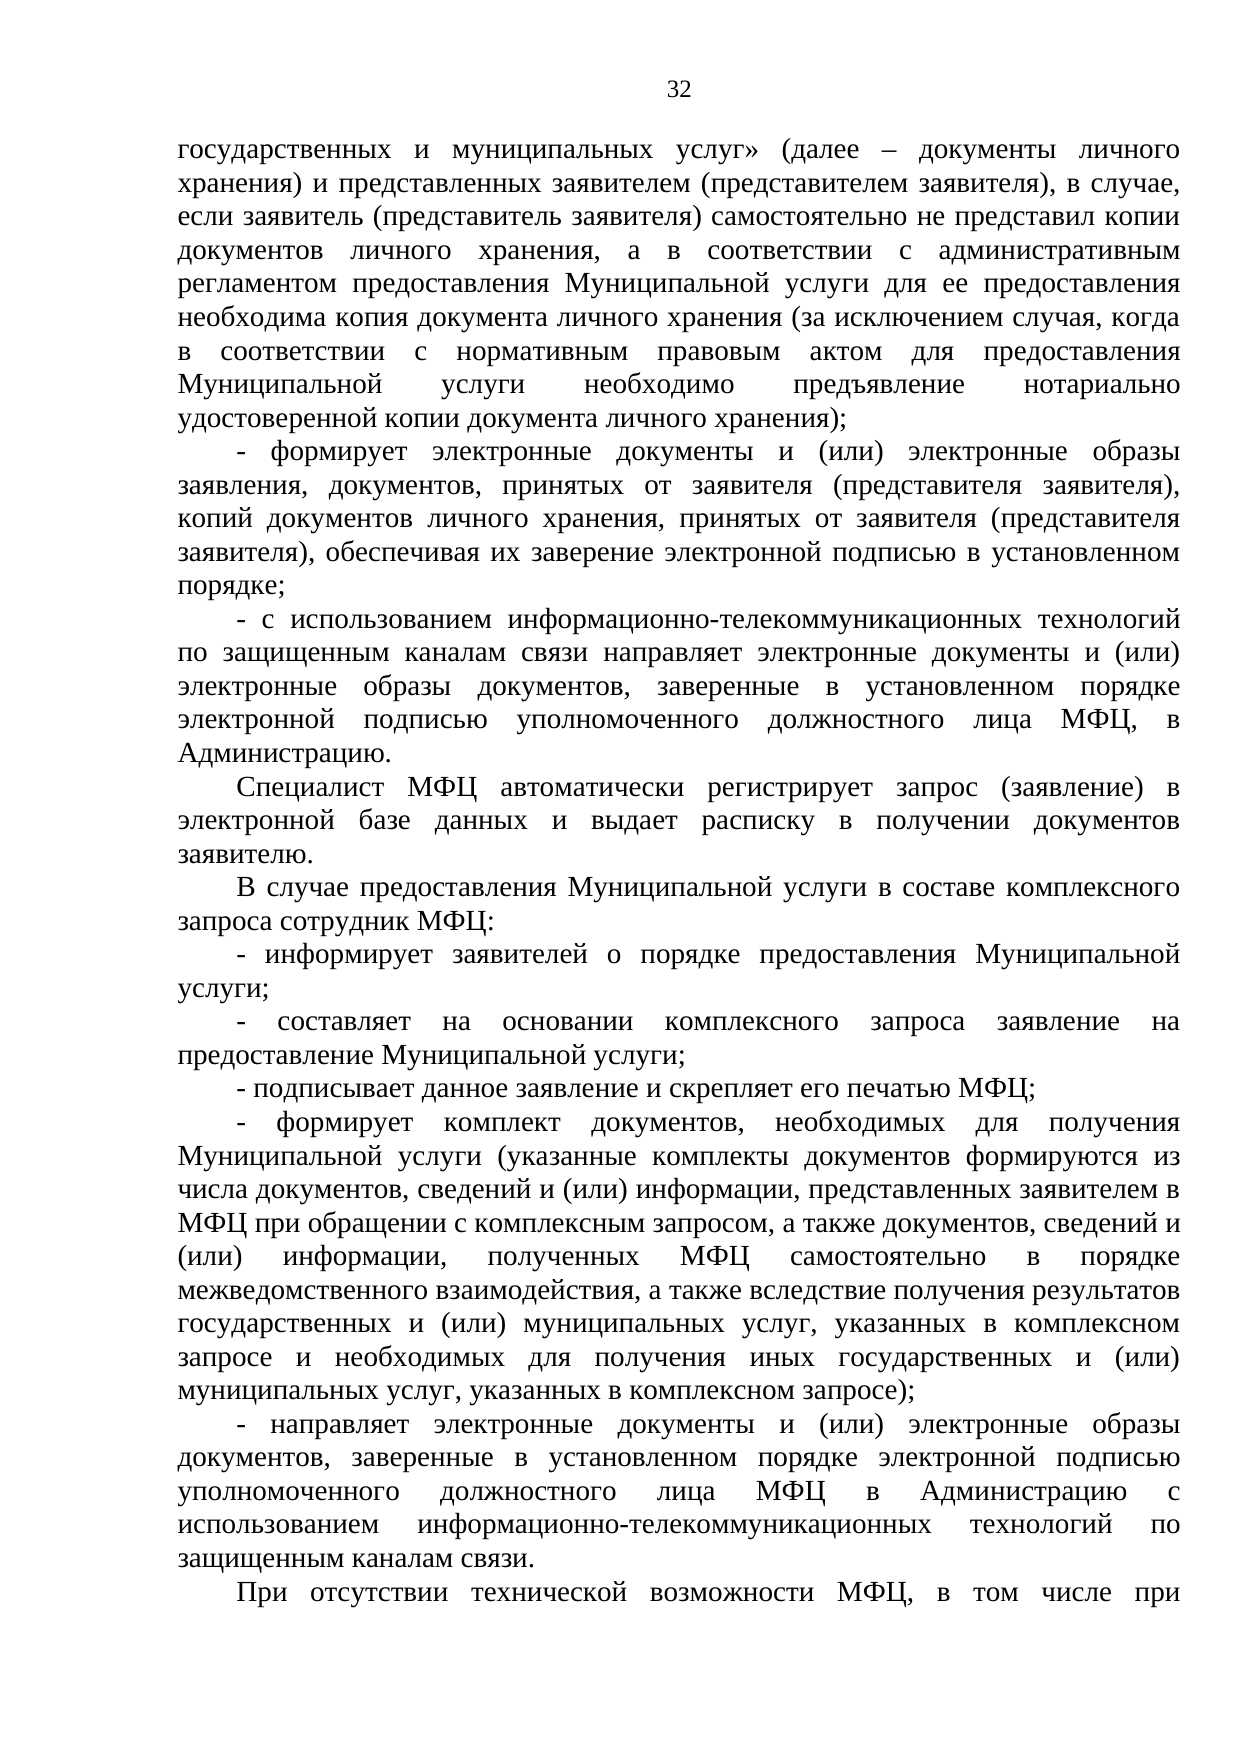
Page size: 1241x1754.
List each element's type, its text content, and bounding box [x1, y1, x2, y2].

text - направляет электронные документы и (или) электронные образы документов, заверенные в установленном порядке электронной подписью уполномоченного должностного лица МФЦ в Администрацию с использованием информационно-телекоммуникационных технологий по защищенным каналам связи. [177, 1406, 1181, 1574]
text - подписывает данное заявление и скрепляет его печатью МФЦ; [177, 1071, 1181, 1104]
text - с использованием информационно-телекоммуникационных технологий по защищенным каналам связи направляет электронные документы и (или) электронные образы документов, заверенные в установленном порядке электронной подписью уполномоченного должностного лица МФЦ, в Администрацию. [177, 601, 1181, 769]
text Специалист МФЦ автоматически регистрирует запрос (заявление) в электронной базе данных и выдает расписку в получении документов заявителю. [177, 769, 1181, 869]
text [177, 131, 1181, 433]
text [177, 1574, 1181, 1607]
text - формирует электронные документы и (или) электронные образы заявления, документов, принятых от заявителя (представителя заявителя), копий документов личного хранения, принятых от заявителя (представителя заявителя), обеспечивая их заверение электронной подписью в установленном порядке; [177, 433, 1181, 601]
text В случае предоставления Муниципальной услуги в составе комплексного запроса сотрудник МФЦ: [177, 869, 1181, 936]
text - информирует заявителей о порядке предоставления Муниципальной услуги; [177, 936, 1181, 1003]
text - составляет на основании комплексного запроса заявление на предоставление Муниципальной услуги; [177, 1003, 1181, 1071]
text - формирует комплект документов, необходимых для получения Муниципальной услуги (указанные комплекты документов формируются из числа документов, сведений и (или) информации, представленных заявителем в МФЦ при обращении с комплексным запросом, а также документов, сведений и (или) информации, полученных МФЦ самостоятельно в порядке межведомственного взаимодействия, а также вследствие получения результатов государственных и (или) муниципальных услуг, указанных в комплексном запросе и необходимых для получения иных государственных и (или) муниципальных услуг, указанных в комплексном запросе); [177, 1104, 1181, 1406]
